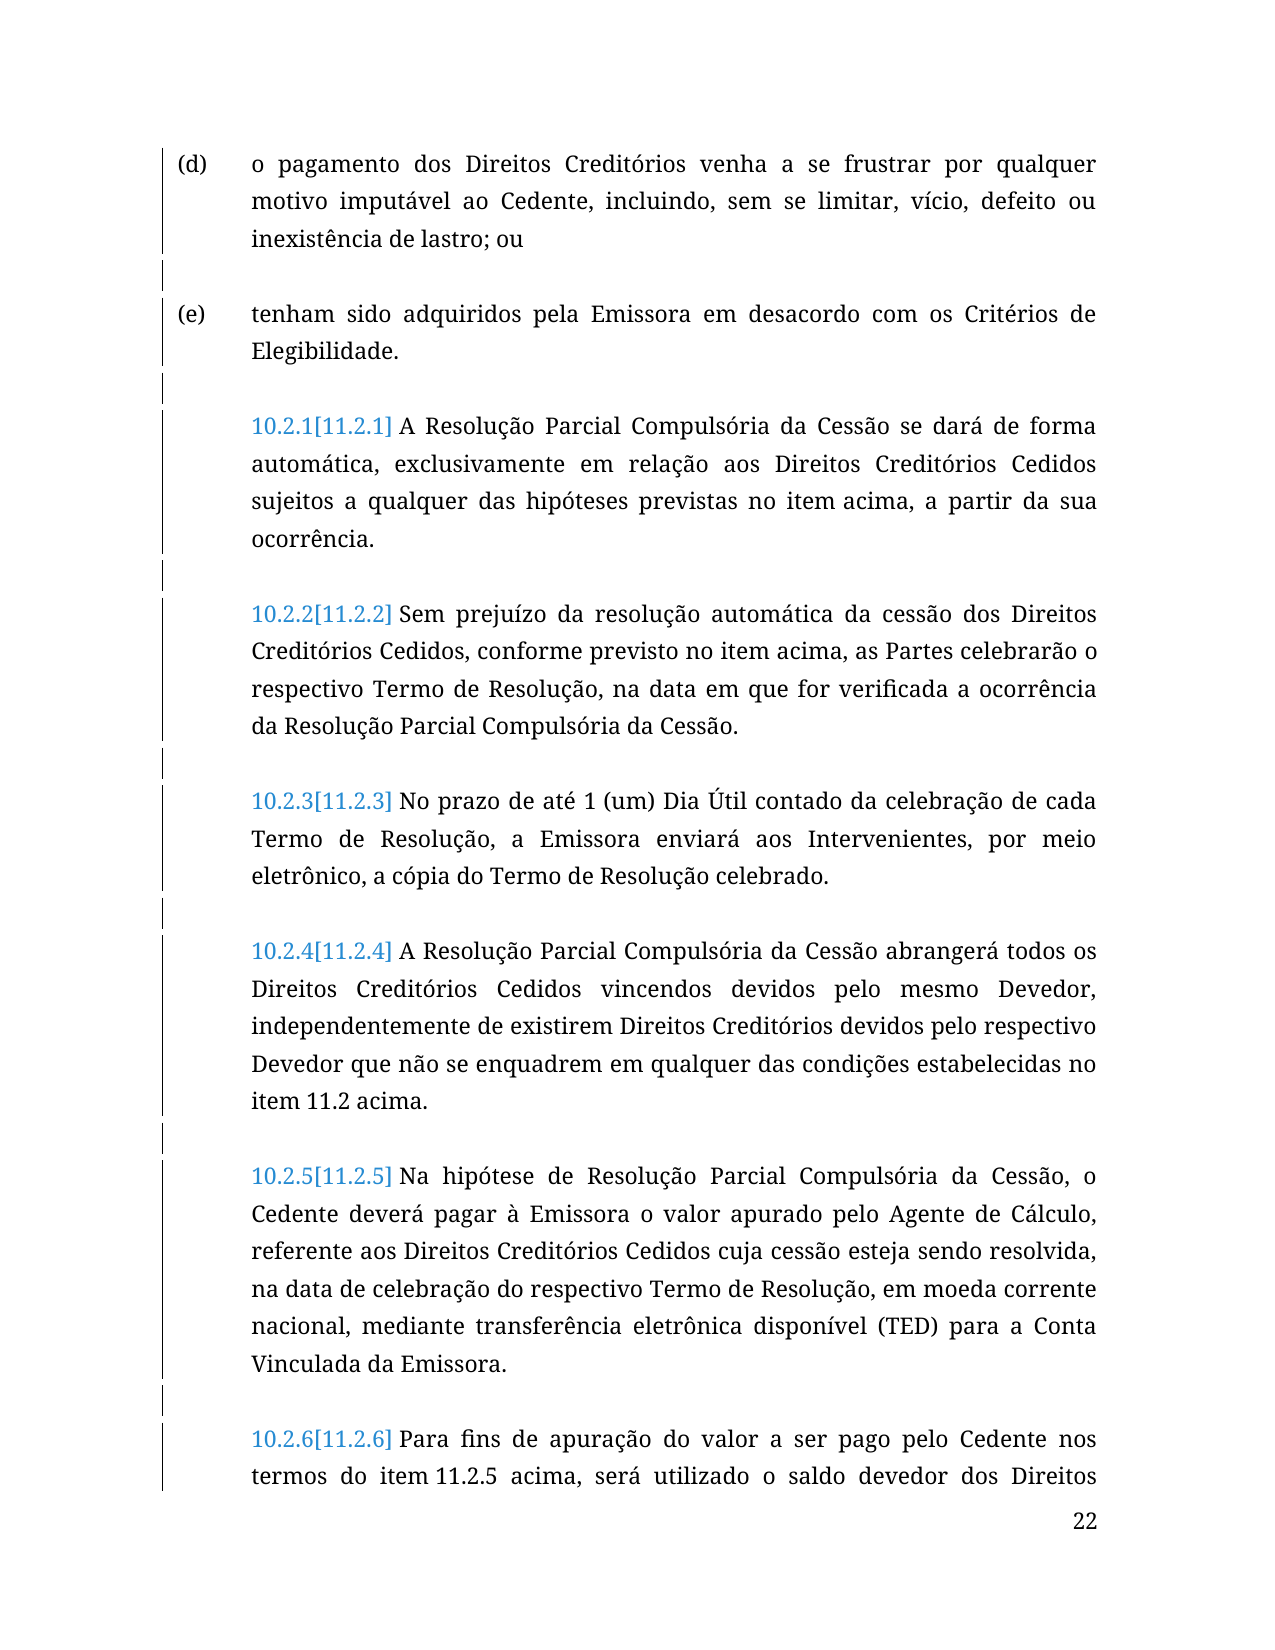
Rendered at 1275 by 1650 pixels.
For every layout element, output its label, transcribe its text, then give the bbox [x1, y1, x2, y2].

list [251, 1423, 1098, 1491]
list Na hipótese de Resolução Parcial Compulsória da Cessão, o Cedente deverá pagar à Emissora o valor apurado pelo Agente de Cálculo, referente aos Direitos Creditórios Cedidos cuja cessão esteja sendo resolvida, na data de celebração do respectivo Termo de Resolução, em moeda corrente nacional, mediante transferência eletrônica disponível (TED) para a Conta Vinculada da Emissora. [251, 1160, 1098, 1379]
list Sem prejuízo da resolução automática da cessão dos Direitos Creditórios Cedidos, conforme previsto no item 11.2.1 acima, as Partes celebrarão o respectivo Termo de Resolução, na data em que for verificada a ocorrência da Resolução Parcial Compulsória da Cessão. [251, 598, 1098, 741]
list o pagamento dos Direitos Creditórios venha a se frustrar por qualquer motivo imputável ao Cedente, incluindo, sem se limitar, vício, defeito ou inexistência de lastro; ou [177, 148, 1098, 254]
list No prazo de até 1 (um) Dia Útil contado da celebração de cada Termo de Resolução, a Emissora enviará aos Intervenientes, por meio eletrônico, a cópia do Termo de Resolução celebrado. [251, 785, 1098, 891]
list A Resolução Parcial Compulsória da Cessão se dará de forma automática, exclusivamente em relação aos Direitos Creditórios Cedidos sujeitos a qualquer das hipóteses previstas no item 11.2 acima, a partir da sua ocorrência. [251, 410, 1098, 554]
list A Resolução Parcial Compulsória da Cessão abrangerá todos os Direitos Creditórios Cedidos vincendos devidos pelo mesmo Devedor, independentemente de existirem Direitos Creditórios devidos pelo respectivo Devedor que não se enquadrem em qualquer das condições estabelecidas no item 11.2 acima. [251, 935, 1098, 1116]
list tenham sido adquiridos pela Emissora em desacordo com os Critérios de Elegibilidade. [177, 298, 1098, 366]
